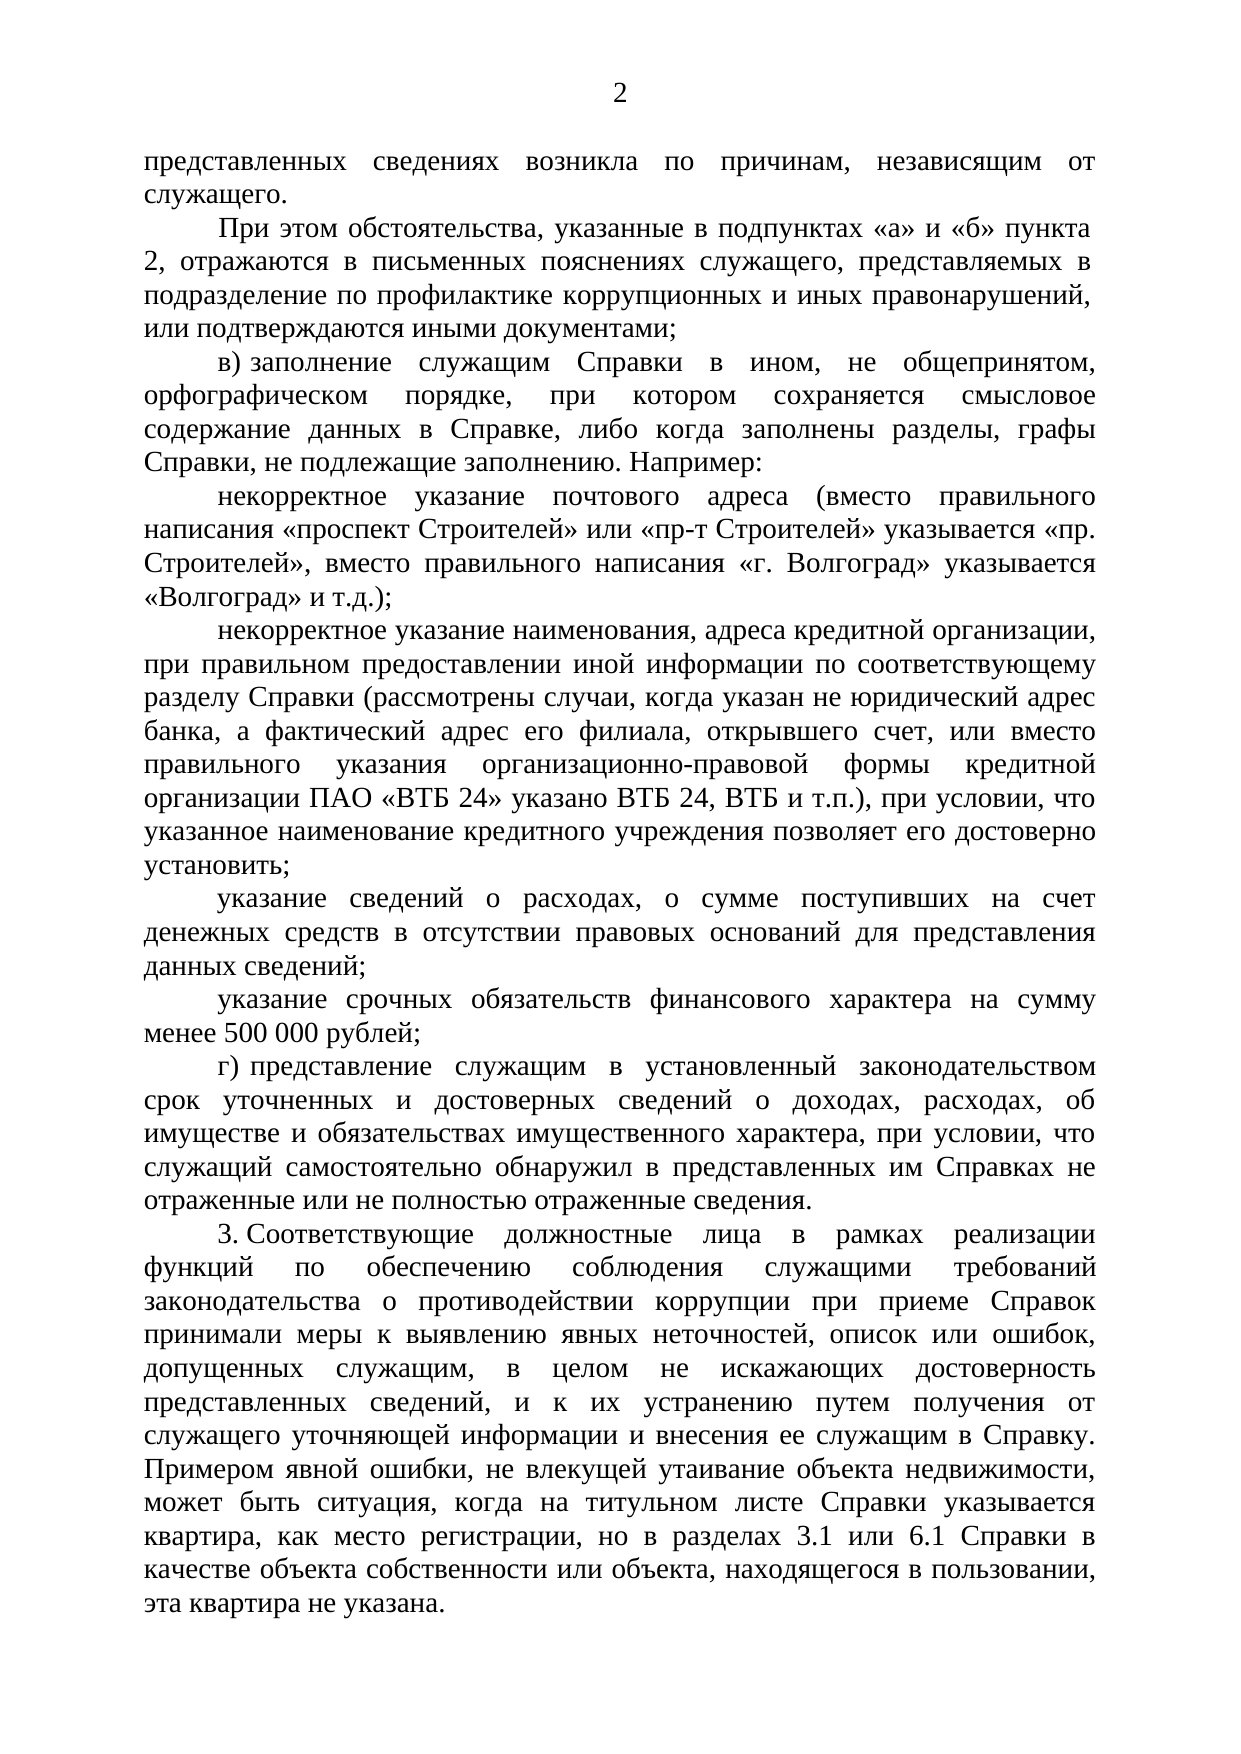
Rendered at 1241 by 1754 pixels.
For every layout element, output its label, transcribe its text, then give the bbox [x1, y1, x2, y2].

text г) представление служащим в установленный законодательством срок уточненных и достоверных сведений о доходах, расходах, об имуществе и обязательствах имущественного характера, при условии, что служащий самостоятельно обнаружил в представленных им Справках не отраженные или не полностью отраженные сведения. [143, 1048, 1097, 1216]
text 3. Соответствующие должностные лица в рамках реализации функций по обеспечению соблюдения служащими требований законодательства о противодействии коррупции при приеме Справок принимали меры к выявлению явных неточностей, описок или ошибок, допущенных служащим, в целом не искажающих достоверность представленных сведений, и к их устранению путем получения от служащего уточняющей информации и внесения ее служащим в Справку. Примером явной ошибки, не влекущей утаивание объекта недвижимости, может быть ситуация, когда на титульном листе Справки указывается квартира, как место регистрации, но в разделах 3.1 или 6.1 Справки в качестве объекта собственности или объекта, находящегося в пользовании, эта квартира не указана. [143, 1216, 1097, 1618]
text При этом обстоятельства, указанные в подпунктах «а» и «б» пункта 2, отражаются в письменных пояснениях служащего, представляемых в подразделение по профилактике коррупционных и иных правонарушений, или подтверждаются иными документами; [143, 210, 1092, 344]
text некорректное указание наименования, адреса кредитной организации, при правильном предоставлении иной информации по соответствующему разделу Справки (рассмотрены случаи, когда указан не юридический адрес банка, а фактический адрес его филиала, открывшего счет, или вместо правильного указания организационно-правовой формы кредитной организации ПАО «ВТБ 24» указано ВТБ 24, ВТБ и т.п.), при условии, что указанное наименование кредитного учреждения позволяет его достоверно установить; [143, 612, 1097, 881]
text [143, 143, 1097, 210]
text указание срочных обязательств финансового характера на сумму менее 500 000 рублей; [143, 981, 1097, 1048]
text некорректное указание почтового адреса (вместо правильного написания «проспект Строителей» или «пр-т Строителей» указывается «пр. Строителей», вместо правильного написания «г. Волгоград» указывается «Волгоград» и т.д.); [143, 478, 1097, 612]
text указание сведений о расходах, о сумме поступивших на счет денежных средств в отсутствии правовых оснований для представления данных сведений; [143, 881, 1097, 981]
text в) заполнение служащим Справки в ином, не общепринятом, орфографическом порядке, при котором сохраняется смысловое содержание данных в Справке, либо когда заполнены разделы, графы Справки, не подлежащие заполнению. Например: [143, 344, 1097, 478]
